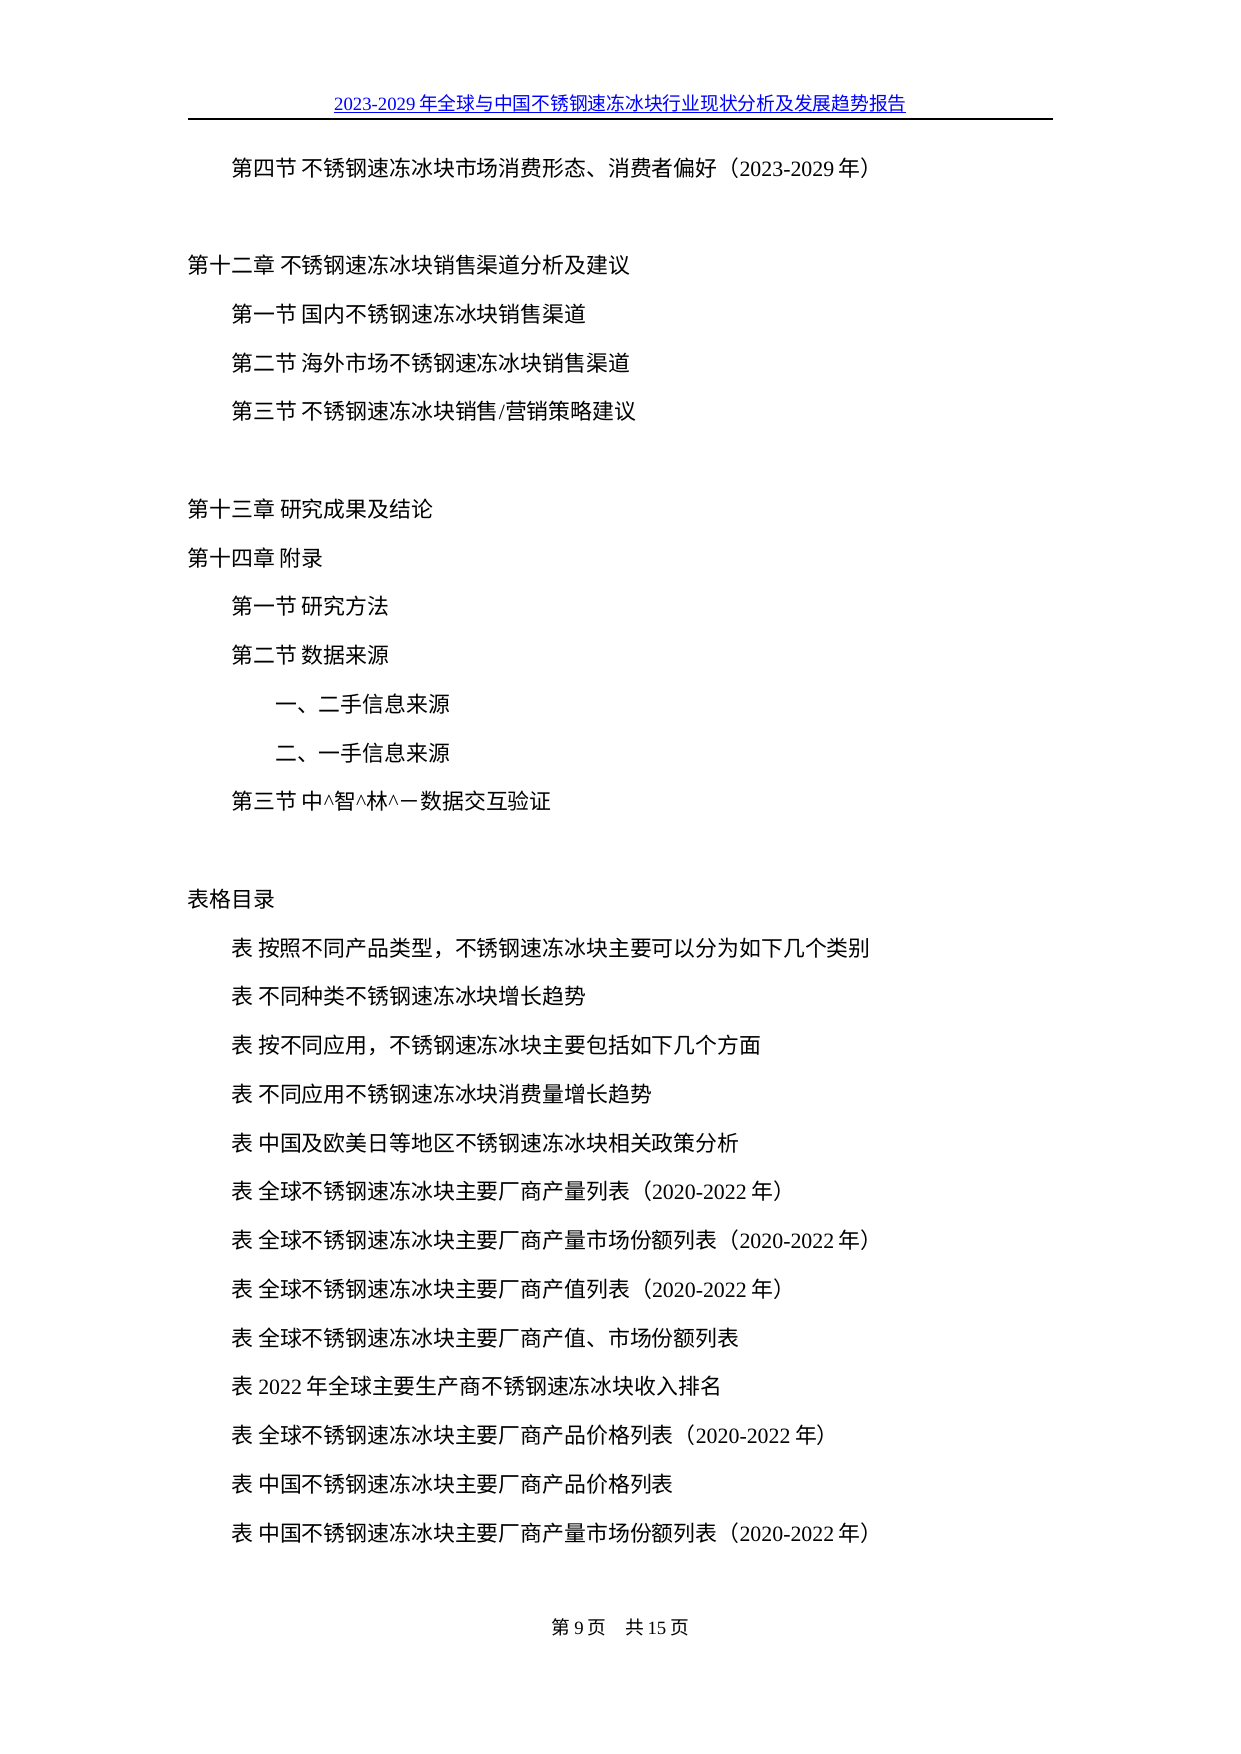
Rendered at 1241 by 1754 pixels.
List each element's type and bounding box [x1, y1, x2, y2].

text [187, 150, 1053, 1548]
